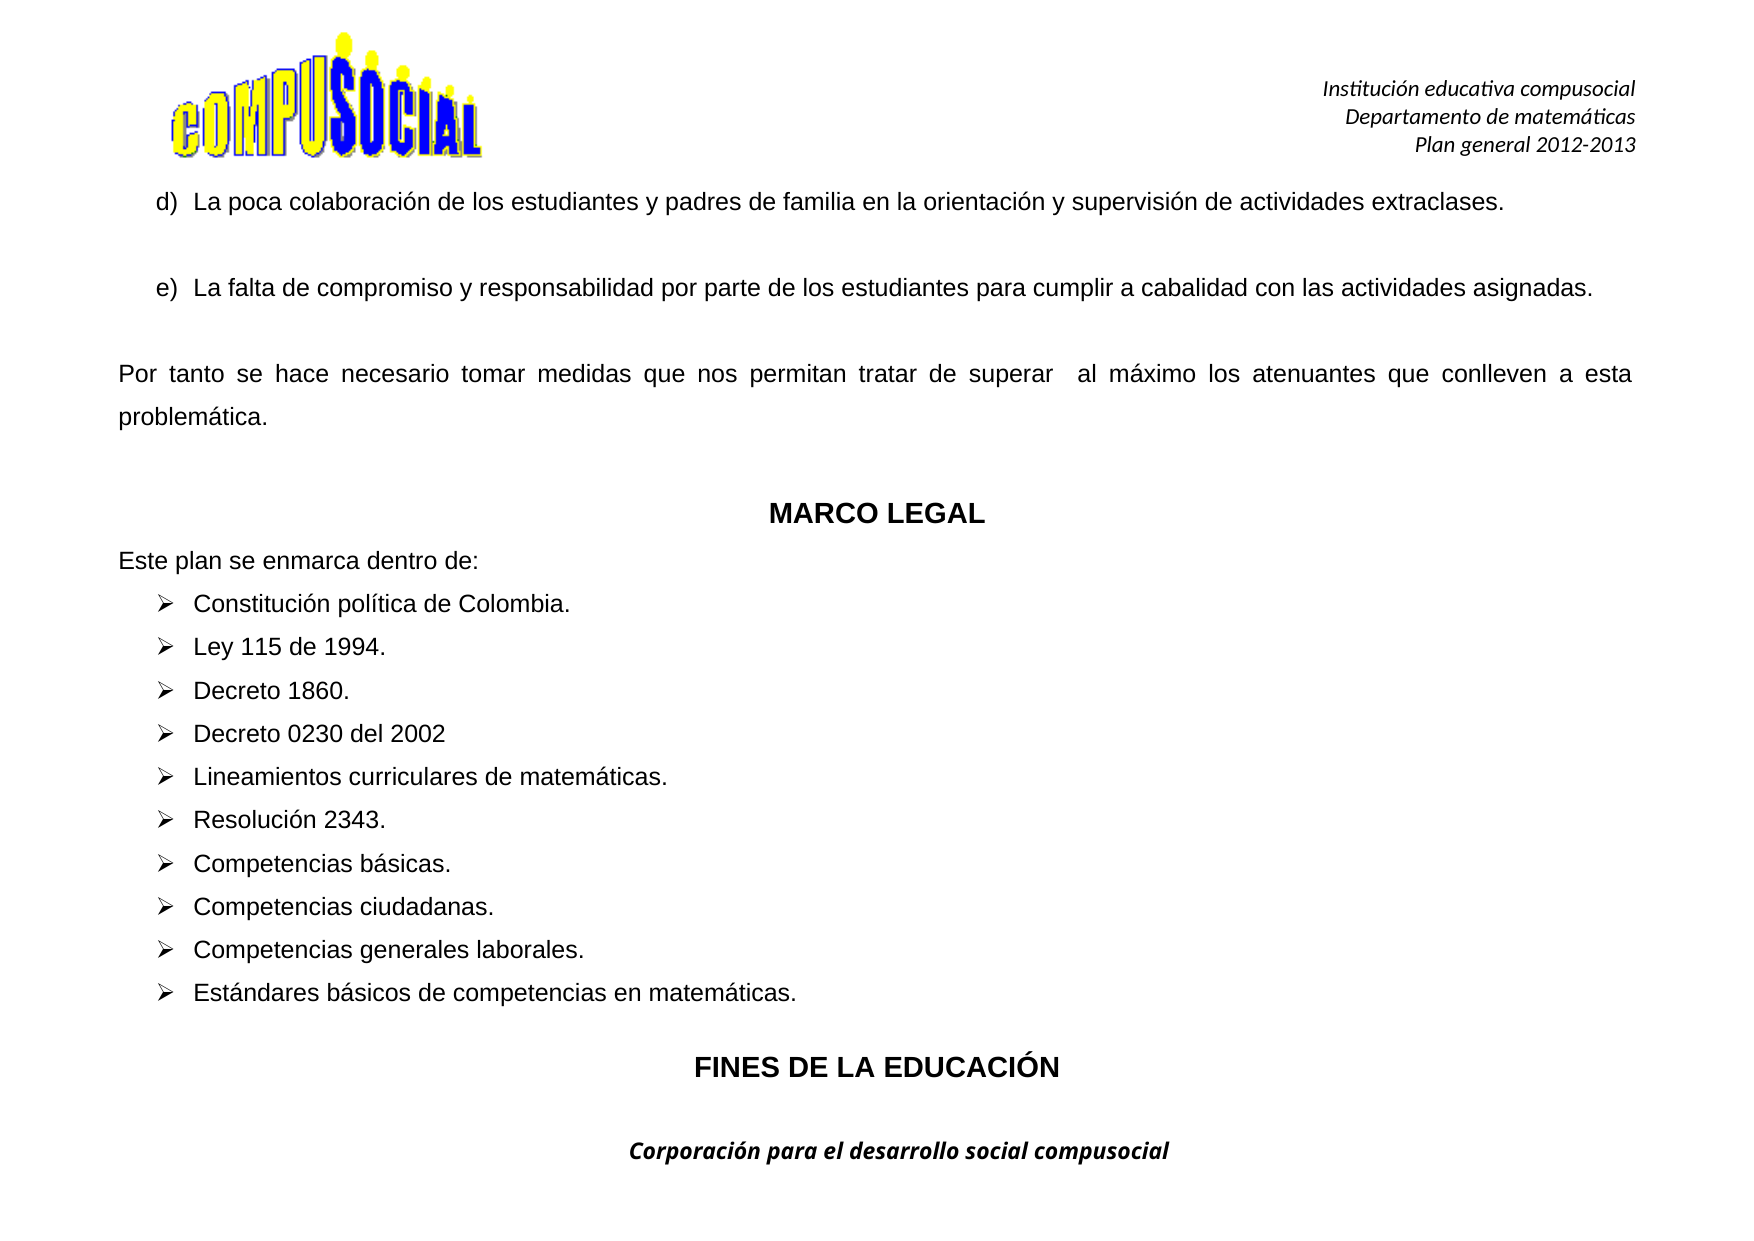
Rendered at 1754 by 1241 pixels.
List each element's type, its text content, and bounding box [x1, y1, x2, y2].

list Decreto 0230 del 2002 [156, 719, 1636, 748]
list Decreto 1860. [156, 676, 1636, 704]
list Resolución 2343. [156, 805, 1636, 834]
list Competencias ciudadanas. [156, 892, 1636, 921]
list Estándares básicos de competencias en matemáticas. [156, 978, 1636, 1007]
text Este plan se enmarca dentro de: [118, 546, 1636, 575]
list La poca colaboración de los estudiantes y padres de familia en la orientación y supervisión de actividades extraclases. [156, 187, 1636, 215]
text MARCO LEGAL [118, 496, 1636, 529]
list Ley 115 de 1994. [156, 632, 1636, 661]
list Competencias básicas. [156, 848, 1636, 877]
list La falta de compromiso y responsabilidad por parte de los estudiantes para cumplir a cabalidad con las actividades asignadas. [156, 273, 1636, 302]
list Competencias generales laborales. [156, 935, 1636, 964]
picture [167, 31, 492, 171]
list Constitución política de Colombia. [156, 589, 1636, 618]
text Por tanto se hace necesario tomar medidas que nos permitan tratar de superar al máximo los atenuantes que conlleven a esta problemática. [118, 359, 1636, 431]
text FINES DE LA EDUCACIÓN [118, 1050, 1636, 1084]
list Lineamientos curriculares de matemáticas. [156, 762, 1636, 791]
